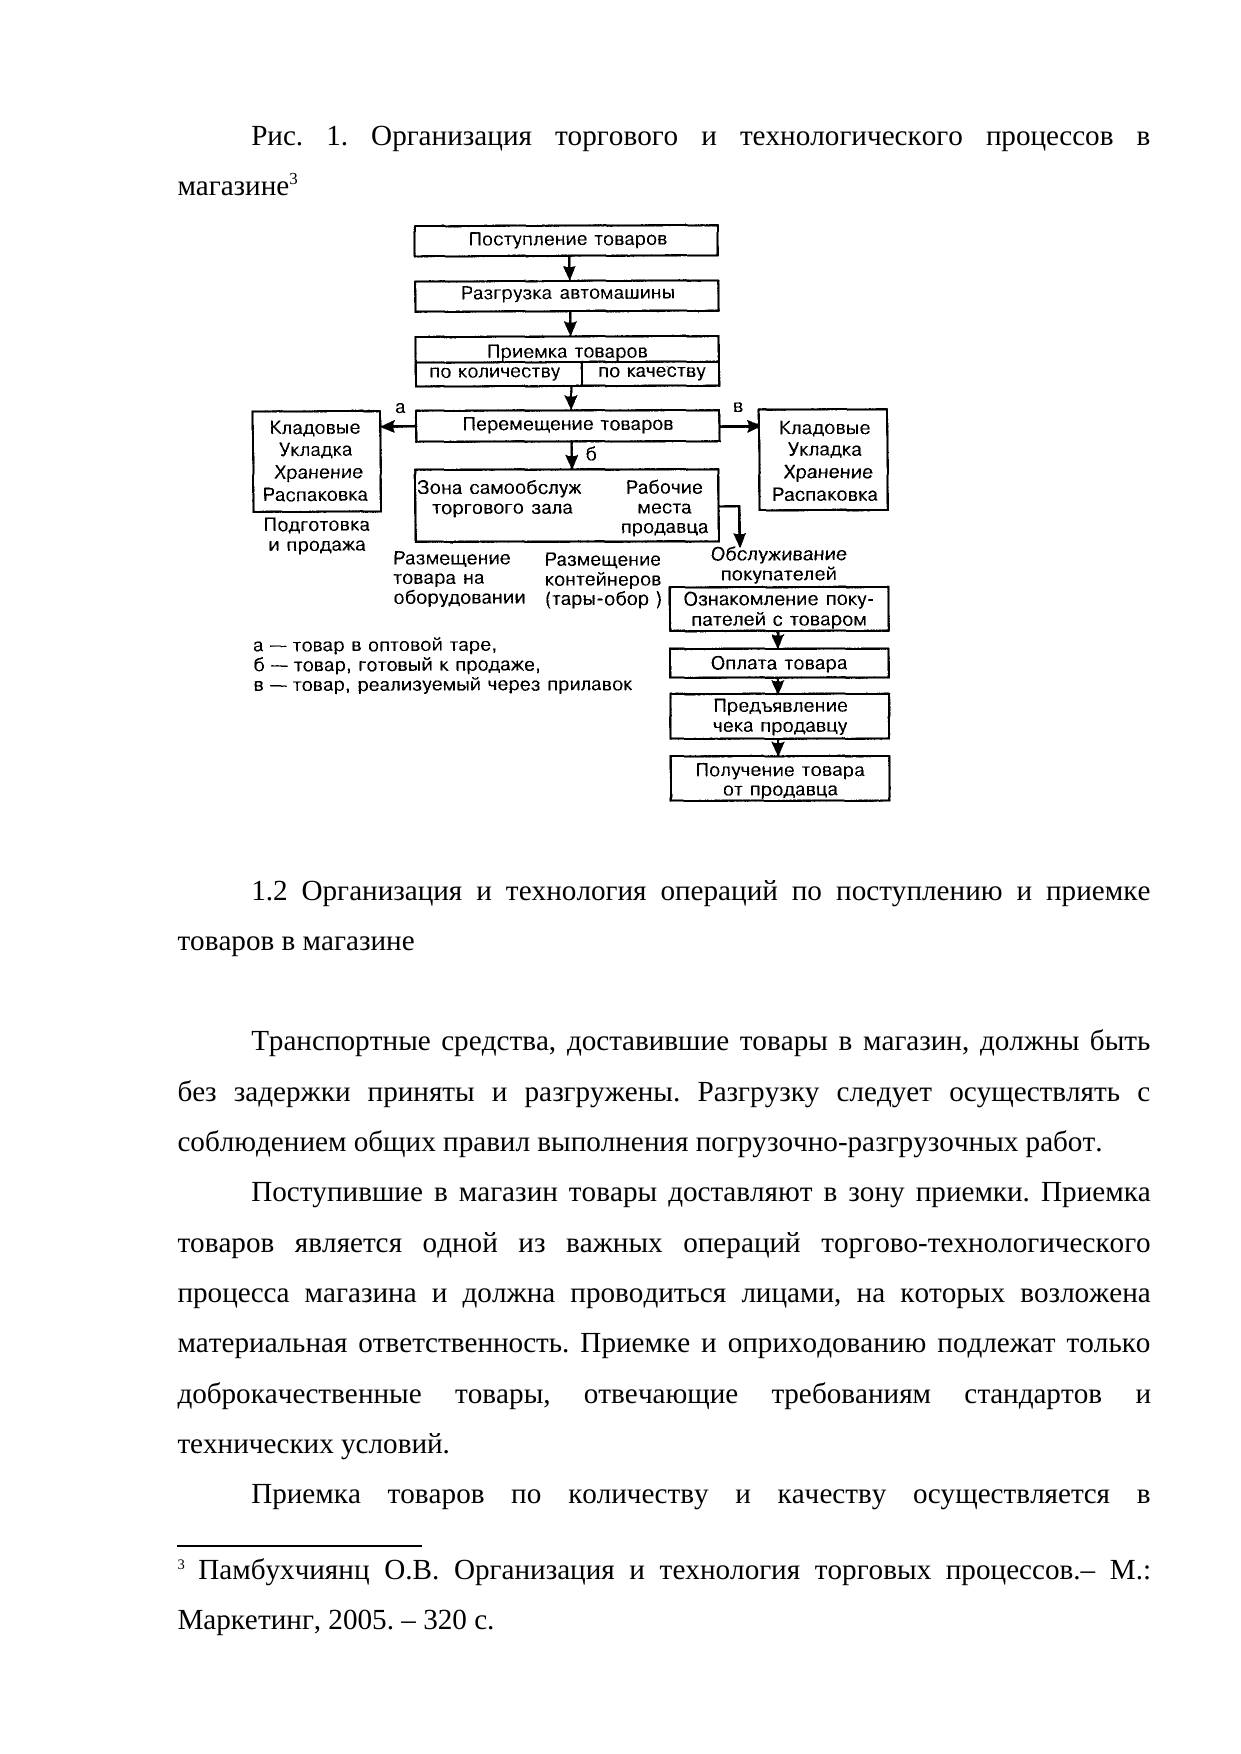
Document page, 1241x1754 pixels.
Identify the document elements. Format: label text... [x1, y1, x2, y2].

text Рис. 1. Организация торгового и технологического процессов в магазине [177, 118, 1152, 202]
subtitle 1.2 Организация и технология операций по поступлению и приемке товаров в магазине [177, 873, 1152, 956]
text Транспортные средства, доставившие товары в магазин, должны быть без задержки приняты и разгружены. Разгрузку следует осуществлять с соблюдением общих правил выполнения погрузочно-разгрузочных работ. [177, 1023, 1152, 1158]
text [177, 1476, 1152, 1510]
text Поступившие в магазин товары доставляют в зону приемки. Приемка товаров является одной из важных операций торгово-технологического процесса магазина и должна проводиться лицами, на которых возложена материальная ответственность. Приемке и оприходованию подлежат только доброкачественные товары, отвечающие требованиям стандартов и технических условий. [177, 1174, 1152, 1459]
picture [251, 218, 900, 808]
